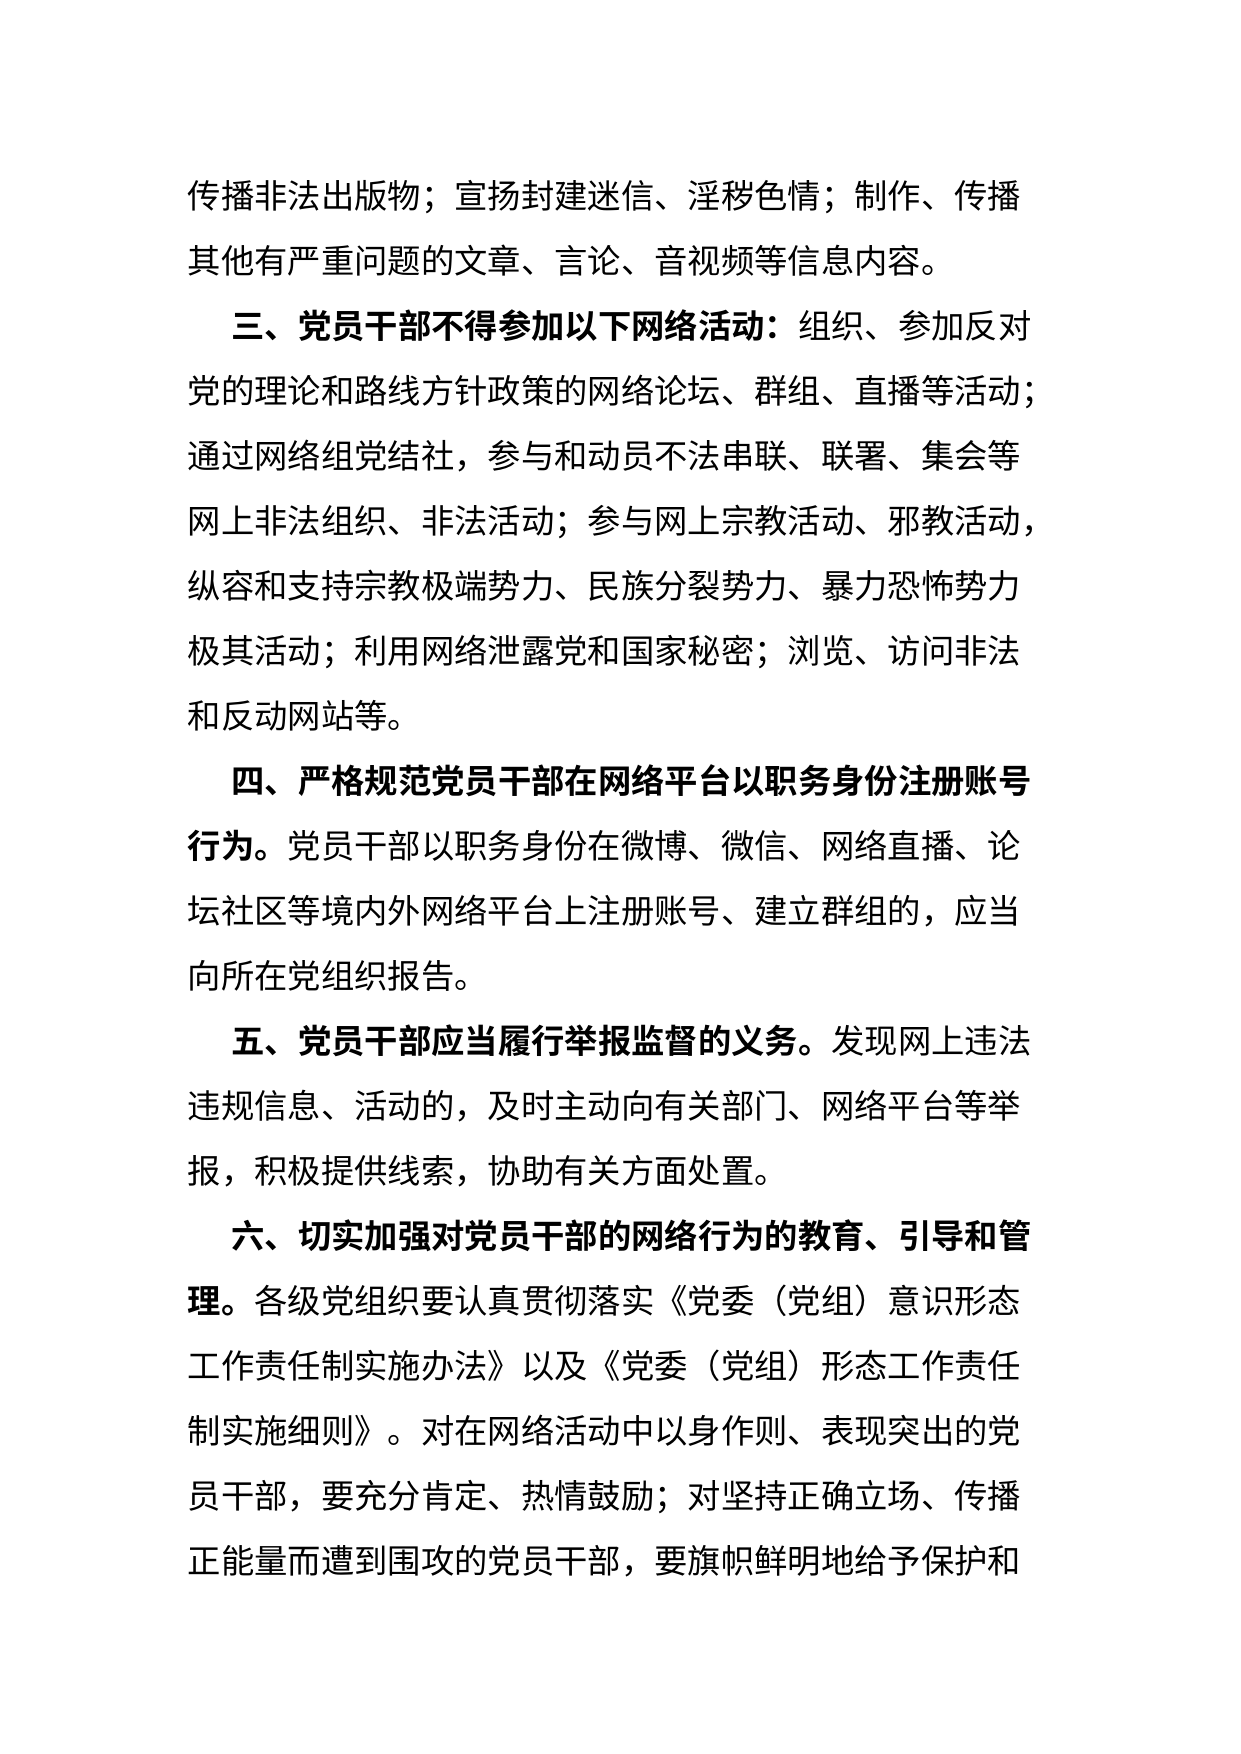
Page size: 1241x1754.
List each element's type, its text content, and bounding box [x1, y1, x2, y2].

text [187, 162, 1053, 292]
text 三、党员干部不得参加以下网络活动：组织、参加反对党的理论和路线方针政策的网络论坛、群组、直播等活动；通过网络组党结社，参与和动员不法串联、联署、集会等网上非法组织、非法活动；参与网上宗教活动、邪教活动，纵容和支持宗教极端势力、民族分裂势力、暴力恐怖势力极其活动；利用网络泄露党和国家秘密；浏览、访问非法和反动网站等。 [187, 292, 1053, 747]
text 四、严格规范党员干部在网络平台以职务身份注册账号行为。党员干部以职务身份在微博、微信、网络直播、论坛社区等境内外网络平台上注册账号、建立群组的，应当向所在党组织报告。 [187, 747, 1053, 1007]
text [187, 1202, 1053, 1592]
text 五、党员干部应当履行举报监督的义务。发现网上违法违规信息、活动的，及时主动向有关部门、网络平台等举报，积极提供线索，协助有关方面处置。 [187, 1007, 1053, 1202]
